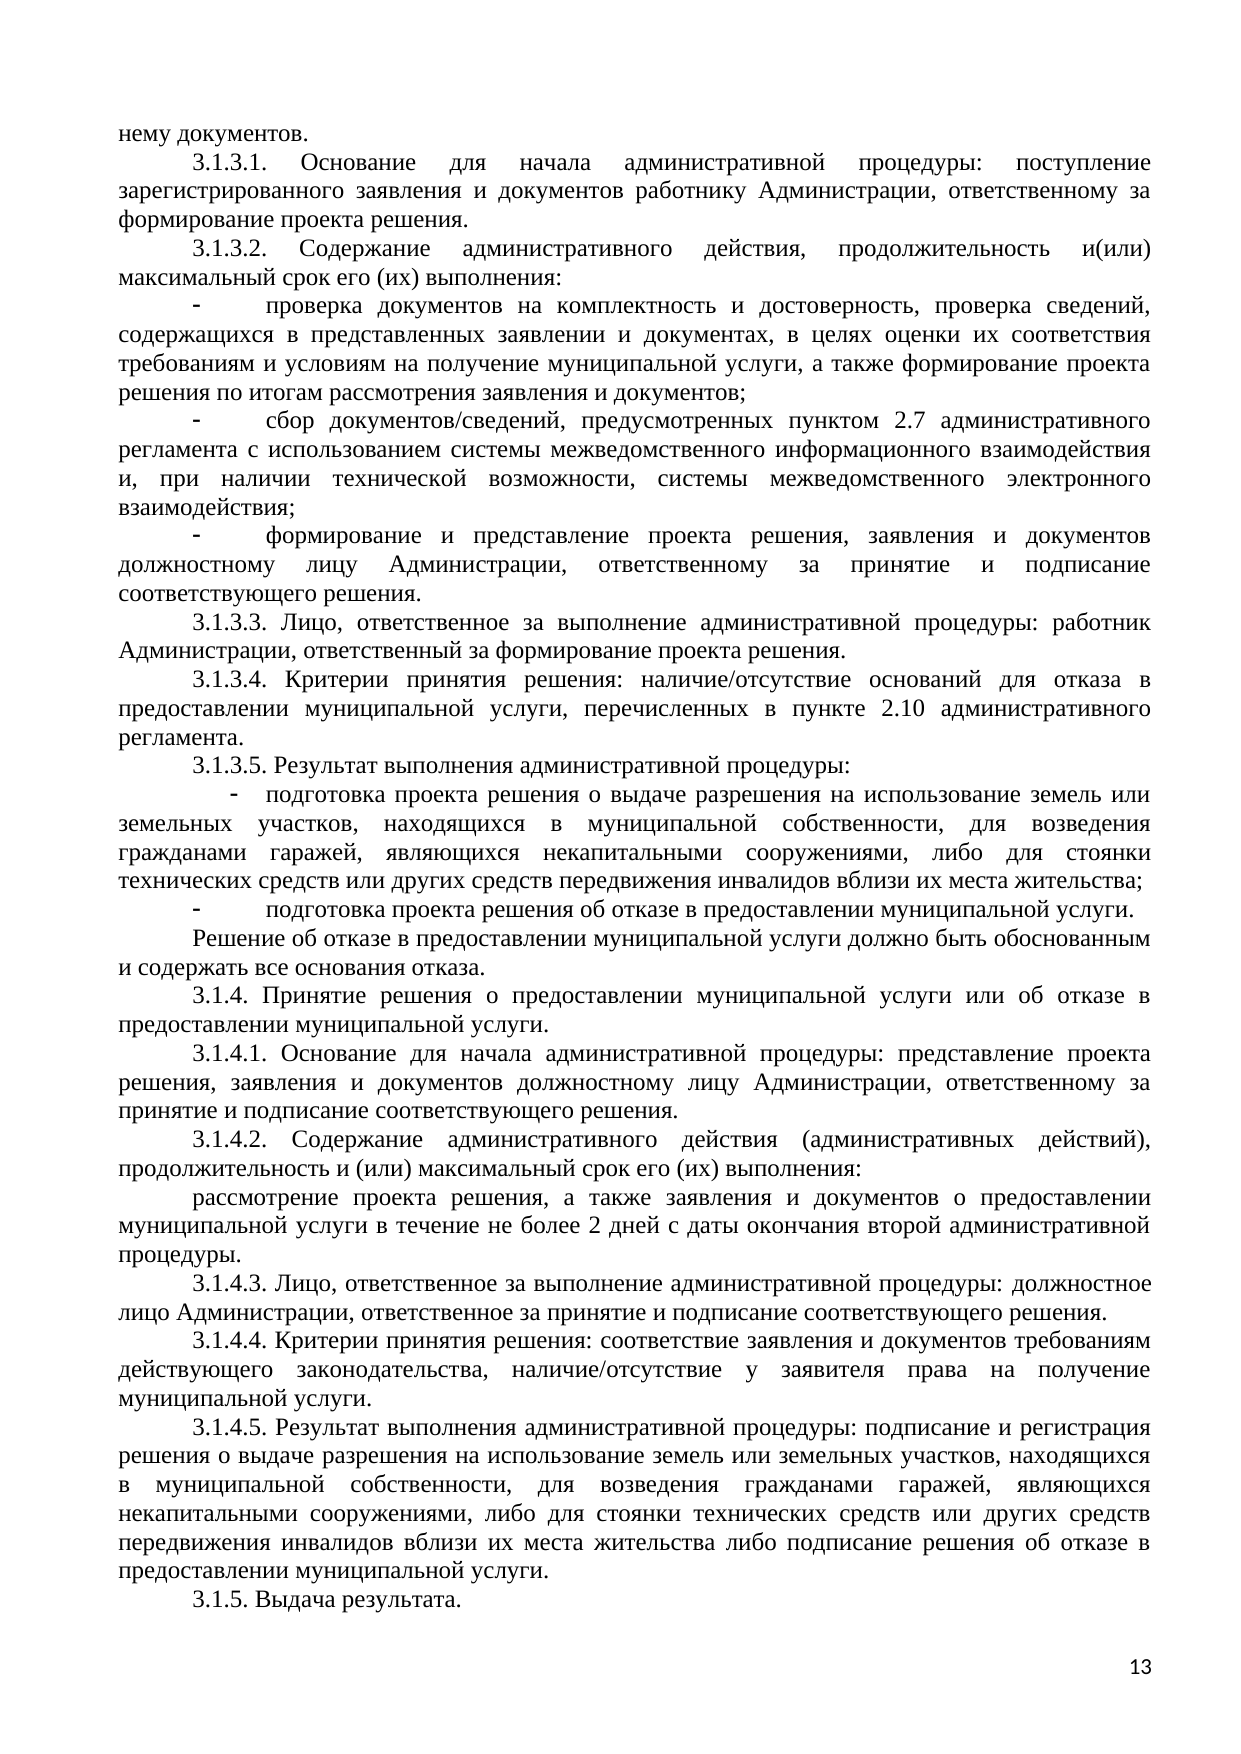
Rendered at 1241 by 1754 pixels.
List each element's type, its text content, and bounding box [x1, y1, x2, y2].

list сбор документов/сведений, предусмотренных пунктом 2.7 административного регламента с использованием системы межведомственного информационного взаимодействия и, при наличии технической возможности, системы межведомственного электронного взаимодействия; [118, 406, 1152, 521]
list формирование и представление проекта решения, заявления и документов должностному лицу Администрации, ответственному за принятие и подписание соответствующего решения. [118, 521, 1152, 607]
text 3.1.4.3. Лицо, ответственное за выполнение административной процедуры: должностное лицо Администрации, ответственное за принятие и подписание соответствующего решения. [118, 1268, 1152, 1326]
list подготовка проекта решения об отказе в предоставлении муниципальной услуги. [118, 894, 1152, 923]
text 3.1.3.3. Лицо, ответственное за выполнение административной процедуры: работник Администрации, ответственный за формирование проекта решения. [118, 607, 1152, 664]
text 3.1.3.5. Результат выполнения административной процедуры: [118, 751, 1152, 779]
text 3.1.4.5. Результат выполнения административной процедуры: подписание и регистрация решения о выдаче разрешения на использование земель или земельных участков, находящихся в муниципальной собственности, для возведения гражданами гаражей, являющихся некапитальными сооружениями, либо для стоянки технических средств или других средств передвижения инвалидов вблизи их места жительства либо подписание решения об отказе в предоставлении муниципальной услуги. [118, 1412, 1152, 1584]
text Решение об отказе в предоставлении муниципальной услуги должно быть обоснованным и содержать все основания отказа. [118, 923, 1152, 981]
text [118, 118, 1152, 147]
text 3.1.3.4. Критерии принятия решения: наличие/отсутствие оснований для отказа в предоставлении муниципальной услуги, перечисленных в пункте 2.10 административного регламента. [118, 664, 1152, 751]
text 3.1.4.2. Содержание административного действия (административных действий), продолжительность и (или) максимальный срок его (их) выполнения: [118, 1124, 1152, 1182]
list проверка документов на комплектность и достоверность, проверка сведений, содержащихся в представленных заявлении и документах, в целях оценки их соответствия требованиям и условиям на получение муниципальной услуги, а также формирование проекта решения по итогам рассмотрения заявления и документов; [118, 291, 1152, 406]
text 3.1.3.2. Содержание административного действия, продолжительность и(или) максимальный срок его (их) выполнения: [118, 233, 1152, 291]
text 3.1.3.1. Основание для начала административной процедуры: поступление зарегистрированного заявления и документов работнику Администрации, ответственному за формирование проекта решения. [118, 147, 1152, 233]
text рассмотрение проекта решения, а также заявления и документов о предоставлении муниципальной услуги в течение не более 2 дней с даты окончания второй административной процедуры. [118, 1182, 1152, 1268]
list подготовка проекта решения о выдаче разрешения на использование земель или земельных участков, находящихся в муниципальной собственности, для возведения гражданами гаражей, являющихся некапитальными сооружениями, либо для стоянки технических средств или других средств передвижения инвалидов вблизи их места жительства; [118, 779, 1152, 894]
text 3.1.4.4. Критерии принятия решения: соответствие заявления и документов требованиям действующего законодательства, наличие/отсутствие у заявителя права на получение муниципальной услуги. [118, 1326, 1152, 1412]
text 3.1.5. Выдача результата. [118, 1584, 1152, 1613]
text 3.1.4. Принятие решения о предоставлении муниципальной услуги или об отказе в предоставлении муниципальной услуги. [118, 981, 1152, 1038]
text 3.1.4.1. Основание для начала административной процедуры: представление проекта решения, заявления и документов должностному лицу Администрации, ответственному за принятие и подписание соответствующего решения. [118, 1038, 1152, 1124]
